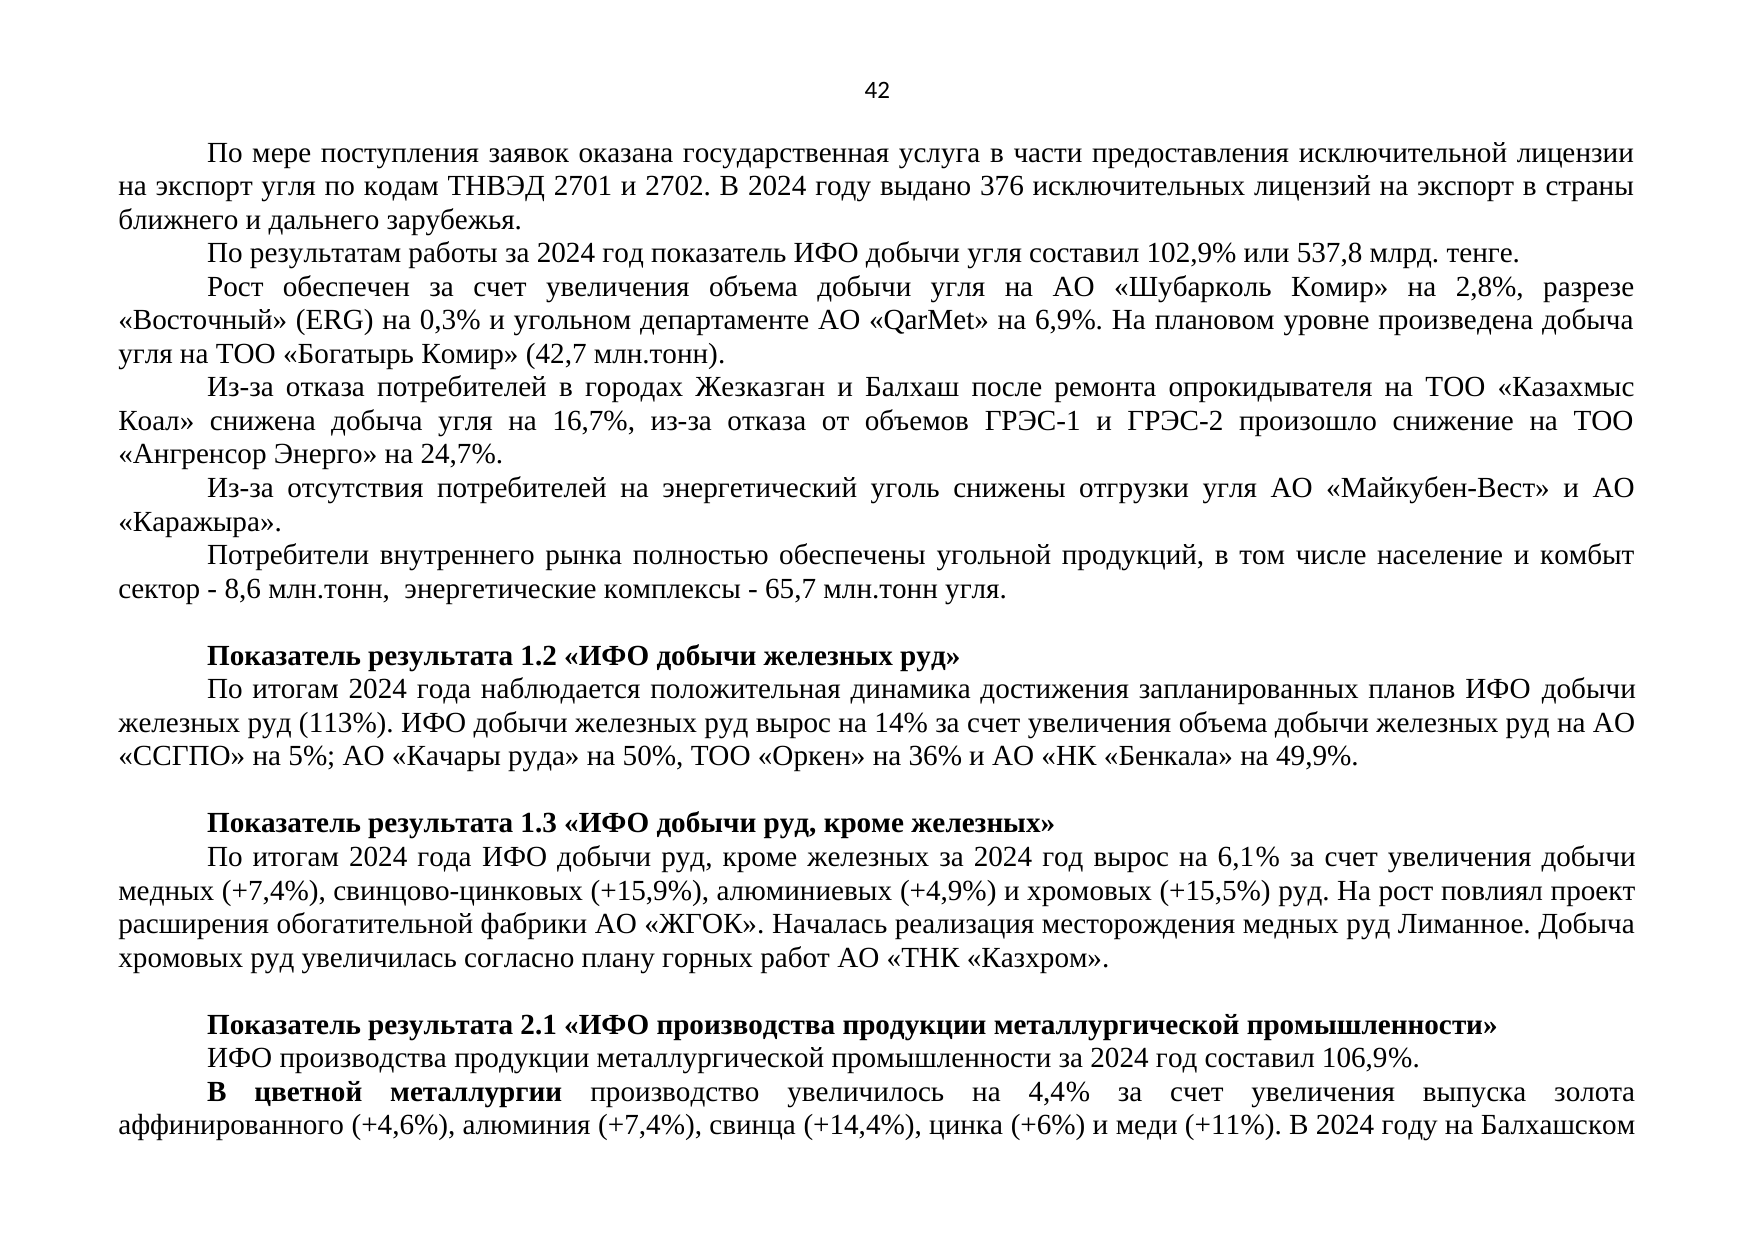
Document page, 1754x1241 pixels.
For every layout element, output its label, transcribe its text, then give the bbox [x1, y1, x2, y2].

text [118, 1074, 1636, 1141]
text Из-за отказа потребителей в городах Жезказган и Балхаш после ремонта опрокидывателя на ТОО «Казахмыс Коал» снижена добыча угля на 16,7%, из-за отказа от объемов ГРЭС-1 и ГРЭС-2 произошло снижение на ТОО «Ангренсор Энерго» на 24,7%. [118, 369, 1636, 470]
text По итогам 2024 года ИФО добычи руд, кроме железных за 2024 год вырос на 6,1% за счет увеличения добычи медных (+7,4%), свинцово-цинковых (+15,9%), алюминиевых (+4,9%) и хромовых (+15,5%) руд. На рост повлиял проект расширения обогатительной фабрики АО «ЖГОК». Началась реализация месторождения медных руд Лиманное. Добыча хромовых руд увеличилась согласно плану горных работ АО «ТНК «Казхром». [118, 839, 1636, 973]
list Показатель результата 2.1 «ИФО производства продукции металлургической промышленности» [207, 1007, 1636, 1040]
text По итогам 2024 года наблюдается положительная динамика достижения запланированных планов ИФО добычи железных руд (113%). ИФО добычи железных руд вырос на 14% за счет увеличения объема добычи железных руд на АО «ССГПО» на 5%; АО «Качары руда» на 50%, ТОО «Оркен» на 36% и АО «НК «Бенкала» на 49,9%. [118, 671, 1636, 772]
text ИФО производства продукции металлургической промышленности за 2024 год составил 106,9%. [118, 1040, 1636, 1074]
list Показатель результата 1.3 «ИФО добычи руд, кроме железных» [207, 806, 1636, 839]
text По мере поступления заявок оказана государственная услуга в части предоставления исключительной лицензии на экспорт угля по кодам ТНВЭД 2701 и 2702. В 2024 году выдано 376 исключительных лицензий на экспорт в страны ближнего и дальнего зарубежья. [118, 135, 1636, 235]
text По результатам работы за 2024 год показатель ИФО добычи угля составил 102,9% или 537,8 млрд. тенге. [118, 235, 1636, 269]
text Потребители внутреннего рынка полностью обеспечены угольной продукций, в том числе население и комбыт сектор - 8,6 млн.тонн, энергетические комплексы - 65,7 млн.тонн угля. [118, 537, 1636, 604]
text Из-за отсутствия потребителей на энергетический уголь снижены отгрузки угля АО «Майкубен-Вест» и АО «Каражыра». [118, 470, 1636, 537]
list Показатель результата 1.2 «ИФО добычи железных руд» [207, 638, 1636, 671]
text Рост обеспечен за счет увеличения объема добычи угля на АО «Шубарколь Комир» на 2,8%, разрезе «Восточный» (ERG) на 0,3% и угольном департаменте АО «QarMet» на 6,9%. На плановом уровне произведена добыча угля на ТОО «Богатырь Комир» (42,7 млн.тонн). [118, 269, 1636, 369]
